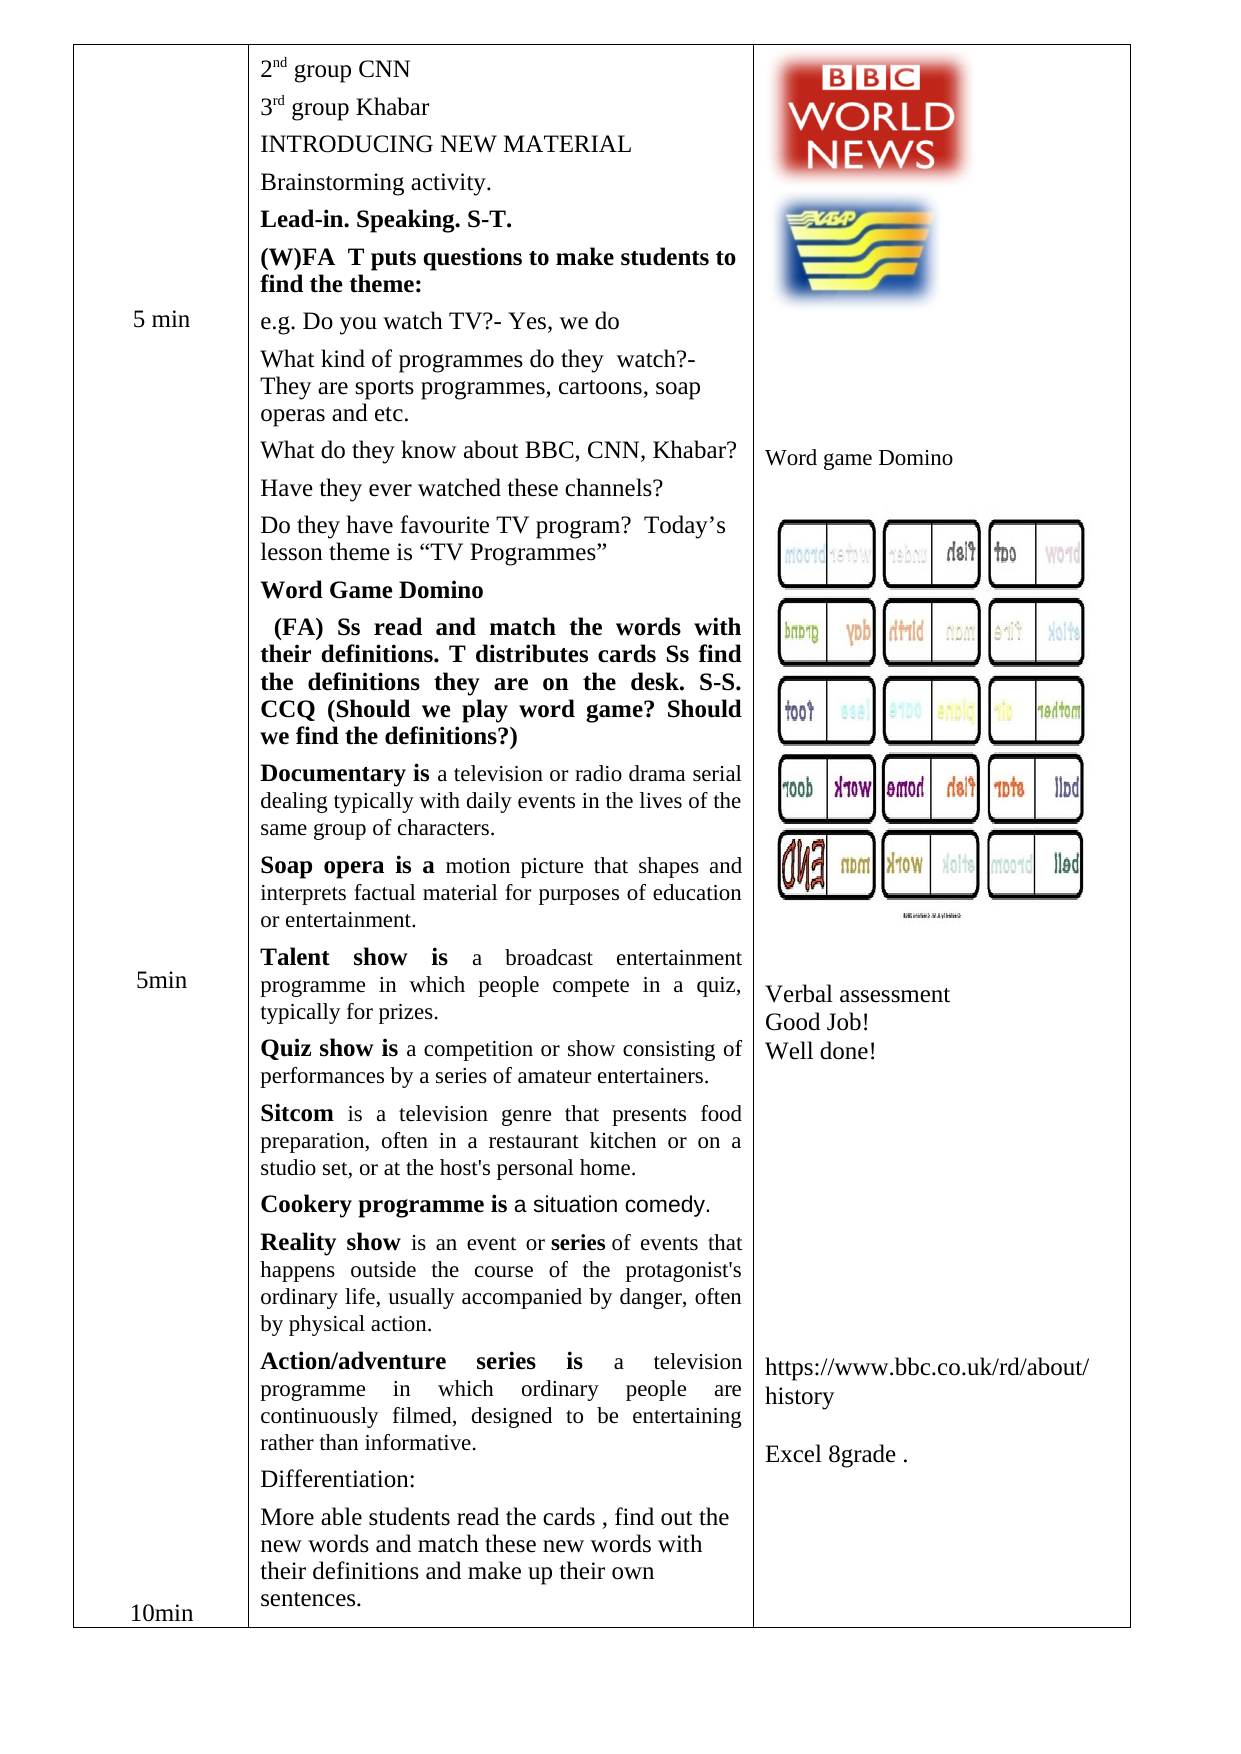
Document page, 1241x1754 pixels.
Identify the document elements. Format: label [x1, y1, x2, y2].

table_cell [74, 45, 248, 1627]
picture [792, 213, 920, 288]
table_cell [249, 45, 753, 1627]
picture [789, 69, 953, 165]
picture [765, 497, 1100, 924]
table_cell [754, 45, 1130, 1627]
